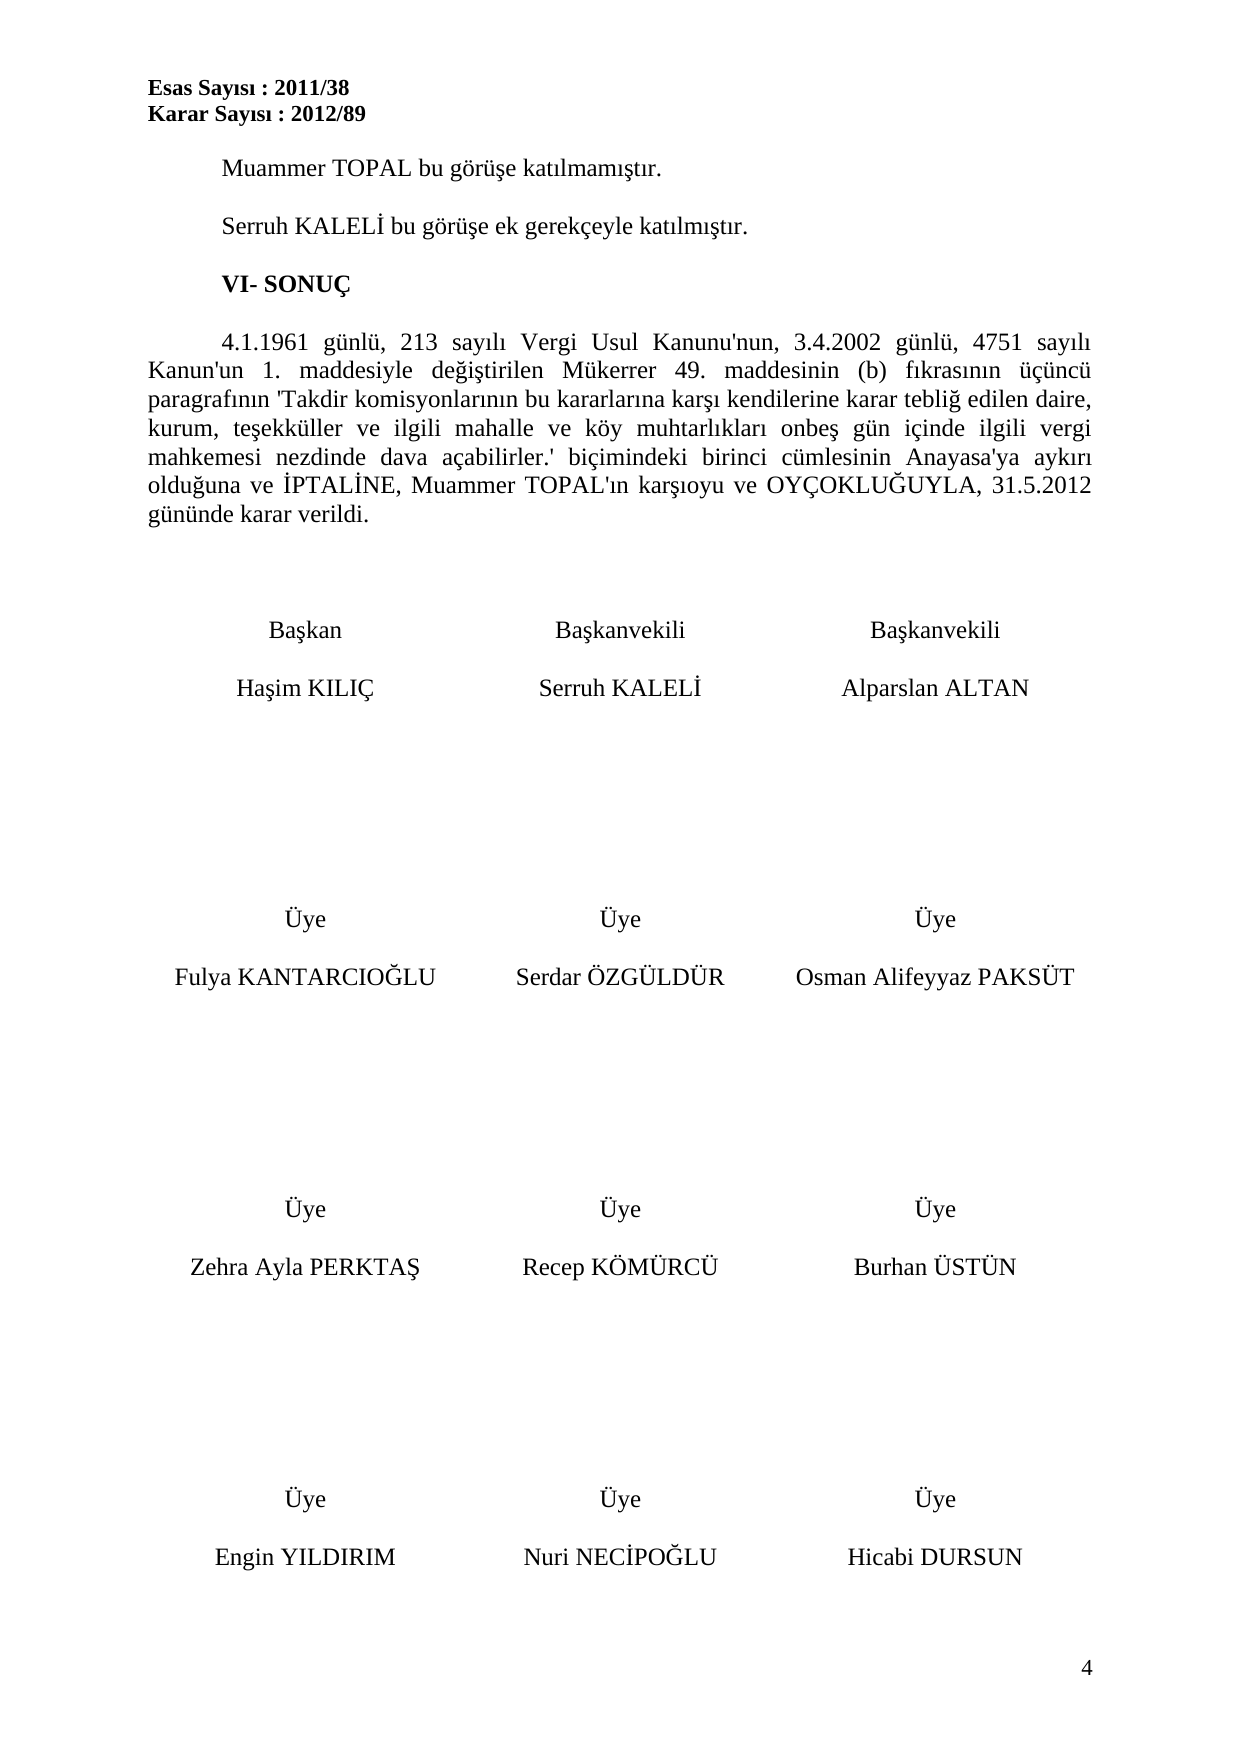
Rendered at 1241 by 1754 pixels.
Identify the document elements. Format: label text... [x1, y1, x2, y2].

table_header Üye Zehra Ayla PERKTAŞ [148, 1194, 463, 1281]
table_header Üye Engin YILDIRIM [148, 1484, 463, 1570]
text Serruh KALELİ bu görüşe ek gerekçeyle katılmıştır. [148, 211, 1093, 239]
text Muammer TOPAL bu görüşe katılmamıştır. [148, 153, 1093, 182]
table_header Üye Recep KÖMÜRCÜ [463, 1194, 778, 1281]
table_header Başkan Haşim KILIÇ [148, 615, 463, 702]
table_header Başkanvekili Serruh KALELİ [463, 615, 778, 702]
table_header Başkanvekili Alparslan ALTAN [778, 615, 1093, 702]
table_header Üye Serdar ÖZGÜLDÜR [463, 905, 778, 991]
text 4.1.1961 günlü, 213 sayılı Vergi Usul Kanunu'nun, 3.4.2002 günlü, 4751 sayılı Kanun'un 1. maddesiyle değiştirilen Mükerrer 49. maddesinin (b) fıkrasının üçüncü paragrafının 'Takdir komisyonlarının bu kararlarına karşı kendilerine karar tebliğ edilen daire, kurum, teşekküller ve ilgili mahalle ve köy muhtarlıkları onbeş gün içinde ilgili vergi mahkemesi nezdinde dava açabilirler.' biçimindeki birinci cümlesinin Anayasa'ya aykırı olduğuna ve İPTALİNE, Muammer TOPAL'ın karşıoyu ve OYÇOKLUĞUYLA, 31.5.2012 gününde karar verildi. [148, 327, 1093, 528]
text VI- SONUÇ [148, 269, 1093, 297]
table_header Üye Hicabi DURSUN [778, 1484, 1093, 1570]
table_header Üye Osman Alifeyyaz PAKSÜT [778, 905, 1093, 991]
table_header Üye Nuri NECİPOĞLU [463, 1484, 778, 1570]
table_header Üye Burhan ÜSTÜN [778, 1194, 1093, 1281]
table_header Üye Fulya KANTARCIOĞLU [148, 905, 463, 991]
